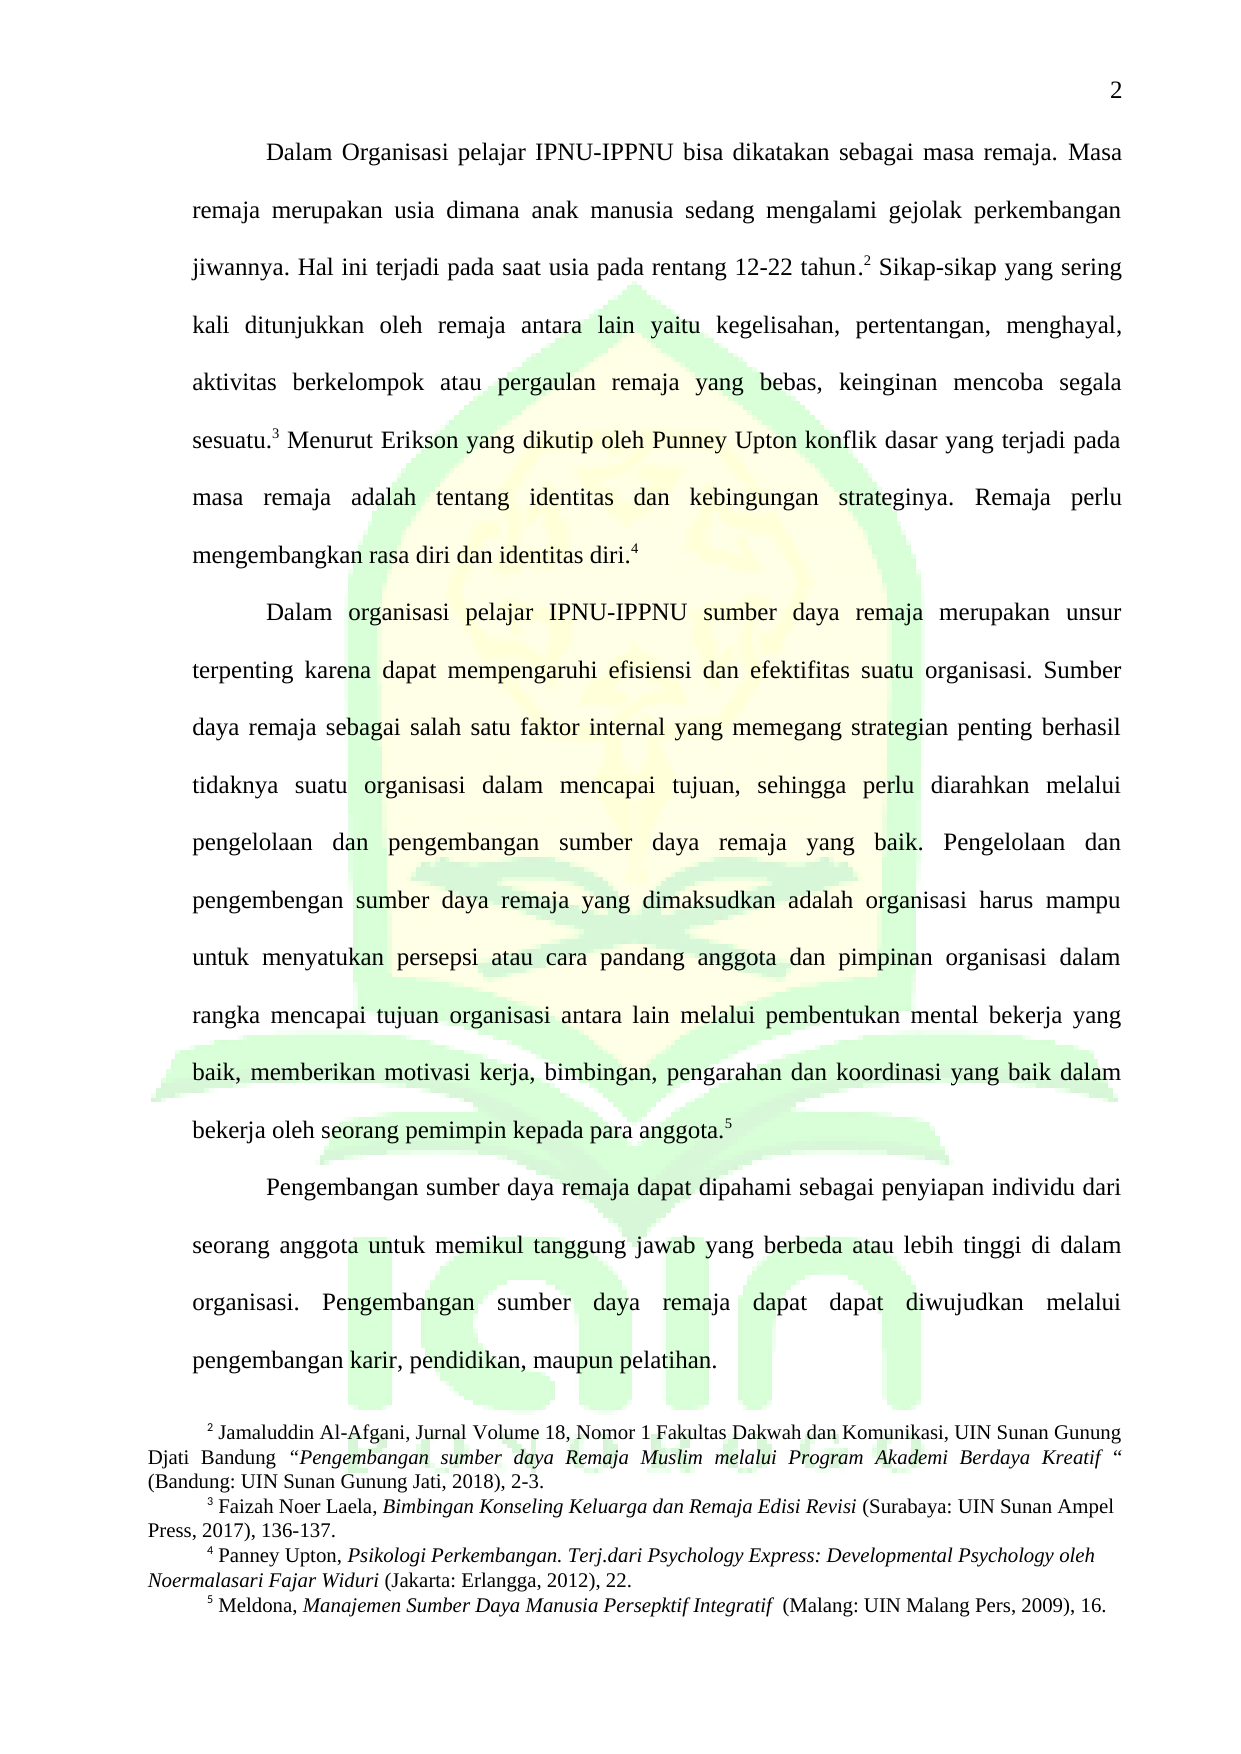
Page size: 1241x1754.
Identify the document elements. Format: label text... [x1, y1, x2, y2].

list Dalam Organisasi pelajar IPNU-IPPNU bisa dikatakan sebagai masa remaja. Masa remaja merupakan usia dimana anak manusia sedang mengalami gejolak perkembangan jiwannya. Hal ini terjadi pada saat usia pada rentang 12-22 tahun. Sikap-sikap yang sering kali ditunjukkan oleh remaja antara lain yaitu kegelisahan, pertentangan, menghayal, aktivitas berkelompok atau pergaulan remaja yang bebas, keinginan mencoba segala sesuatu. Menurut Erikson yang dikutip oleh Punney Upton konflik dasar yang terjadi pada masa remaja adalah tentang identitas dan kebingungan strateginya. Remaja perlu mengembangkan rasa diri dan identitas diri. [192, 137, 1122, 568]
list Pengembangan sumber daya remaja dapat dipahami sebagai penyiapan individu dari seorang anggota untuk memikul tanggung jawab yang berbeda atau lebih tinggi di dalam organisasi. Pengembangan sumber daya remaja dapat dapat diwujudkan melalui pengembangan karir, pendidikan, maupun pelatihan. [192, 1172, 1122, 1373]
list Dalam organisasi pelajar IPNU-IPPNU sumber daya remaja merupakan unsur terpenting karena dapat mempengaruhi efisiensi dan efektifitas suatu organisasi. Sumber daya remaja sebagai salah satu faktor internal yang memegang strategian penting berhasil tidaknya suatu organisasi dalam mencapai tujuan, sehingga perlu diarahkan melalui pengelolaan dan pengembangan sumber daya remaja yang baik. Pengelolaan dan pengembengan sumber daya remaja yang dimaksudkan adalah organisasi harus mampu untuk menyatukan persepsi atau cara pandang anggota dan pimpinan organisasi dalam rangka mencapai tujuan organisasi antara lain melalui pembentukan mental bekerja yang baik, memberikan motivasi kerja, bimbingan, pengarahan dan koordinasi yang baik dalam bekerja oleh seorang pemimpin kepada para anggota. [192, 597, 1122, 1143]
